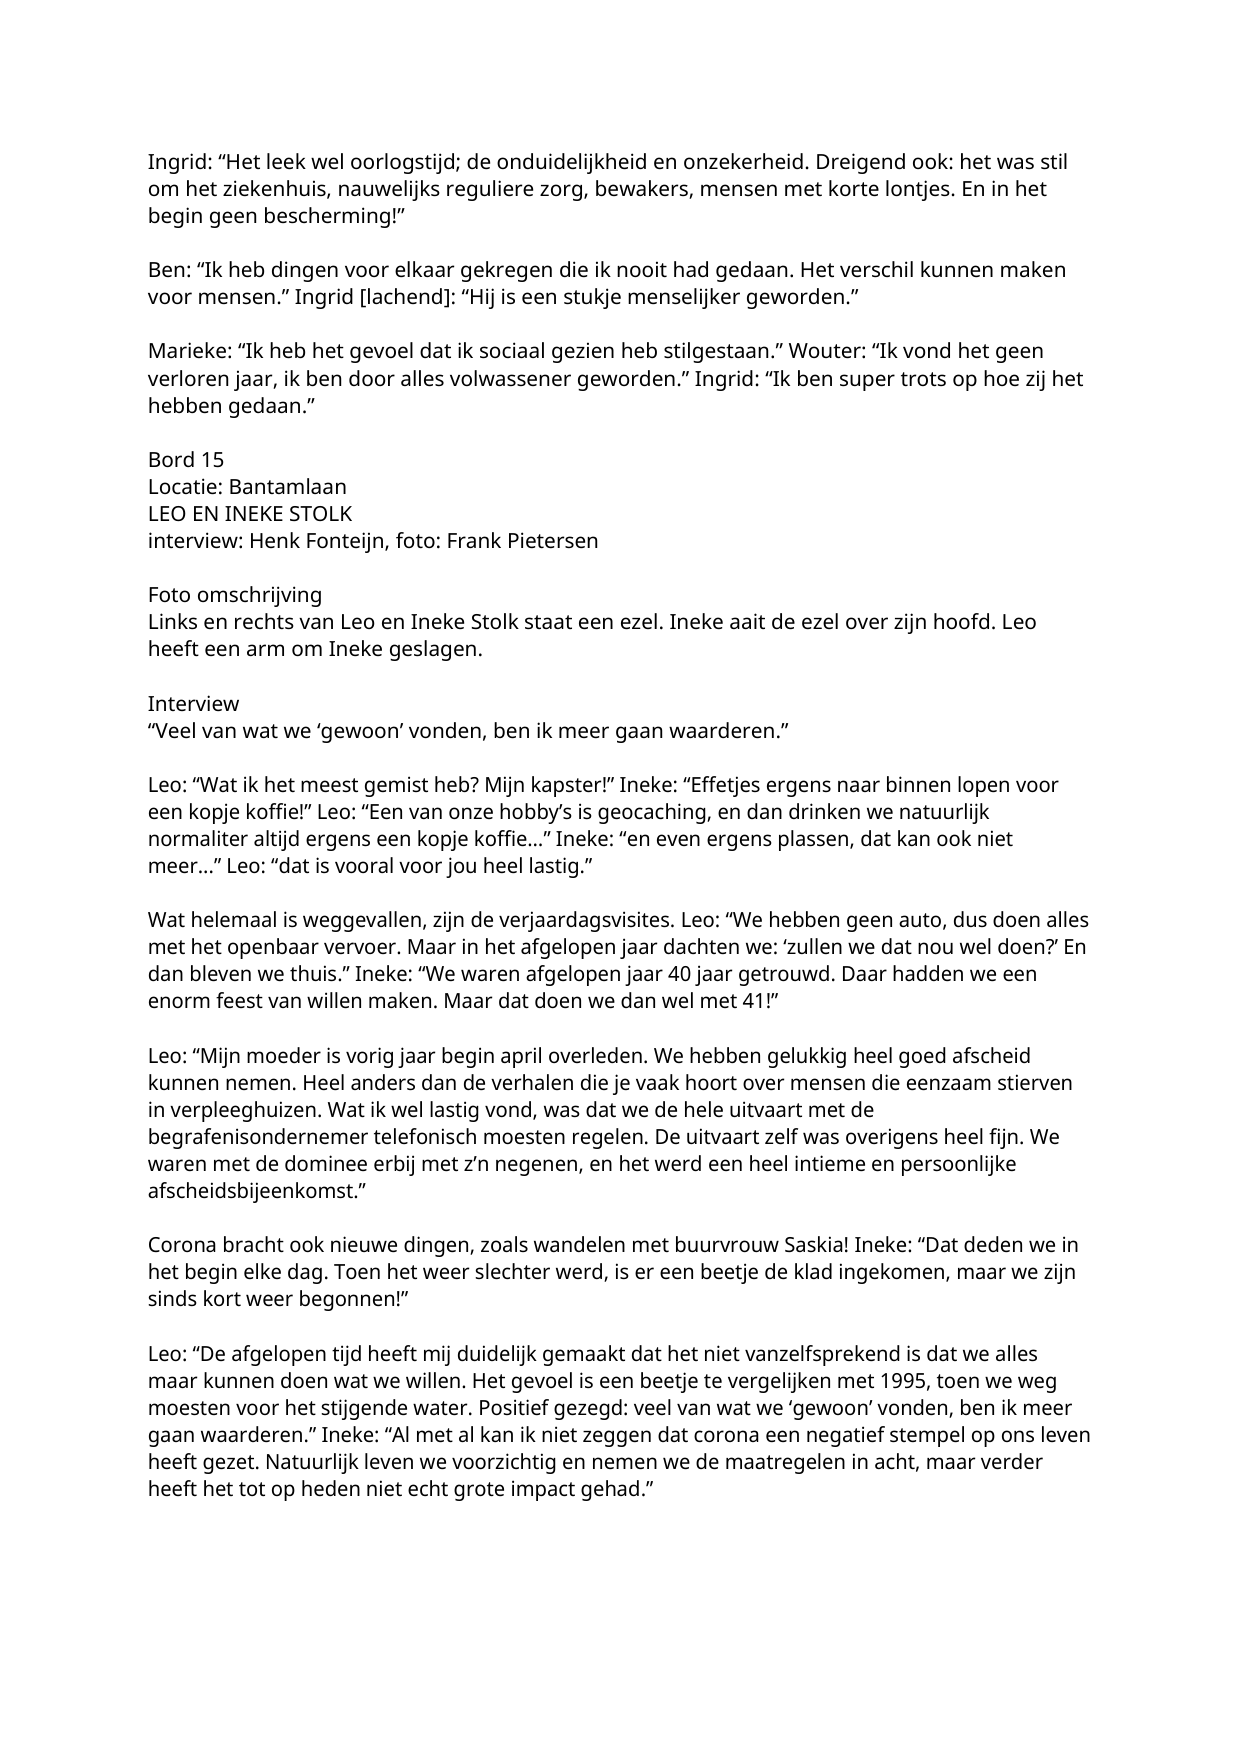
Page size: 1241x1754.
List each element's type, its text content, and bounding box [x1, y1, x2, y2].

text interview: Henk Fonteijn, foto: Frank Pietersen [148, 527, 1093, 554]
text Corona bracht ook nieuwe dingen, zoals wandelen met buurvrouw Saskia! Ineke: “Dat deden we in het begin elke dag. Toen het weer slechter werd, is er een beetje de klad ingekomen, maar we zijn sinds kort weer begonnen!” [148, 1231, 1093, 1312]
text Bord 15 [148, 446, 1093, 473]
text Leo: “Wat ik het meest gemist heb? Mijn kapster!” Ineke: “Effetjes ergens naar binnen lopen voor een kopje koffie!” Leo: “Een van onze hobby’s is geocaching, en dan drinken we natuurlijk normaliter altijd ergens een kopje koffie…” Ineke: “en even ergens plassen, dat kan ook niet meer...” Leo: “dat is vooral voor jou heel lastig.” [148, 771, 1093, 879]
text LEO EN INEKE STOLK [148, 500, 1093, 527]
text Leo: “De afgelopen tijd heeft mij duidelijk gemaakt dat het niet vanzelfsprekend is dat we alles maar kunnen doen wat we willen. Het gevoel is een beetje te vergelijken met 1995, toen we weg moesten voor het stijgende water. Positief gezegd: veel van wat we ‘gewoon’ vonden, ben ik meer gaan waarderen.” Ineke: “Al met al kan ik niet zeggen dat corona een negatief stempel op ons leven heeft gezet. Natuurlijk leven we voorzichtig en nemen we de maatregelen in acht, maar verder heeft het tot op heden niet echt grote impact gehad.” [148, 1339, 1093, 1502]
text Ingrid: “Het leek wel oorlogstijd; de onduidelijkheid en onzekerheid. Dreigend ook: het was stil om het ziekenhuis, nauwelijks reguliere zorg, bewakers, mensen met korte lontjes. En in het begin geen bescherming!” [148, 148, 1093, 229]
text Leo: “Mijn moeder is vorig jaar begin april overleden. We hebben gelukkig heel goed afscheid kunnen nemen. Heel anders dan de verhalen die je vaak hoort over mensen die eenzaam stierven in verpleeghuizen. Wat ik wel lastig vond, was dat we de hele uitvaart met de begrafenisondernemer telefonisch moesten regelen. De uitvaart zelf was overigens heel fijn. We waren met de dominee erbij met z’n negenen, en het werd een heel intieme en persoonlijke afscheidsbijeenkomst.” [148, 1041, 1093, 1204]
text Links en rechts van Leo en Ineke Stolk staat een ezel. Ineke aait de ezel over zijn hoofd. Leo heeft een arm om Ineke geslagen. [148, 608, 1093, 662]
text Interview [148, 689, 1093, 716]
text Foto omschrijving [148, 581, 1093, 608]
text Marieke: “Ik heb het gevoel dat ik sociaal gezien heb stilgestaan.” Wouter: “Ik vond het geen verloren jaar, ik ben door alles volwassener geworden.” Ingrid: “Ik ben super trots op hoe zij het hebben gedaan.” [148, 337, 1093, 418]
text “Veel van wat we ‘gewoon’ vonden, ben ik meer gaan waarderen.” [148, 716, 1093, 743]
text Locatie: Bantamlaan [148, 473, 1093, 500]
text Wat helemaal is weggevallen, zijn de verjaardagsvisites. Leo: “We hebben geen auto, dus doen alles met het openbaar vervoer. Maar in het afgelopen jaar dachten we: ‘zullen we dat nou wel doen?’ En dan bleven we thuis.” Ineke: “We waren afgelopen jaar 40 jaar getrouwd. Daar hadden we een enorm feest van willen maken. Maar dat doen we dan wel met 41!” [148, 906, 1093, 1014]
text Ben: “Ik heb dingen voor elkaar gekregen die ik nooit had gedaan. Het verschil kunnen maken voor mensen.” Ingrid [lachend]: “Hij is een stukje menselijker geworden.” [148, 256, 1093, 310]
